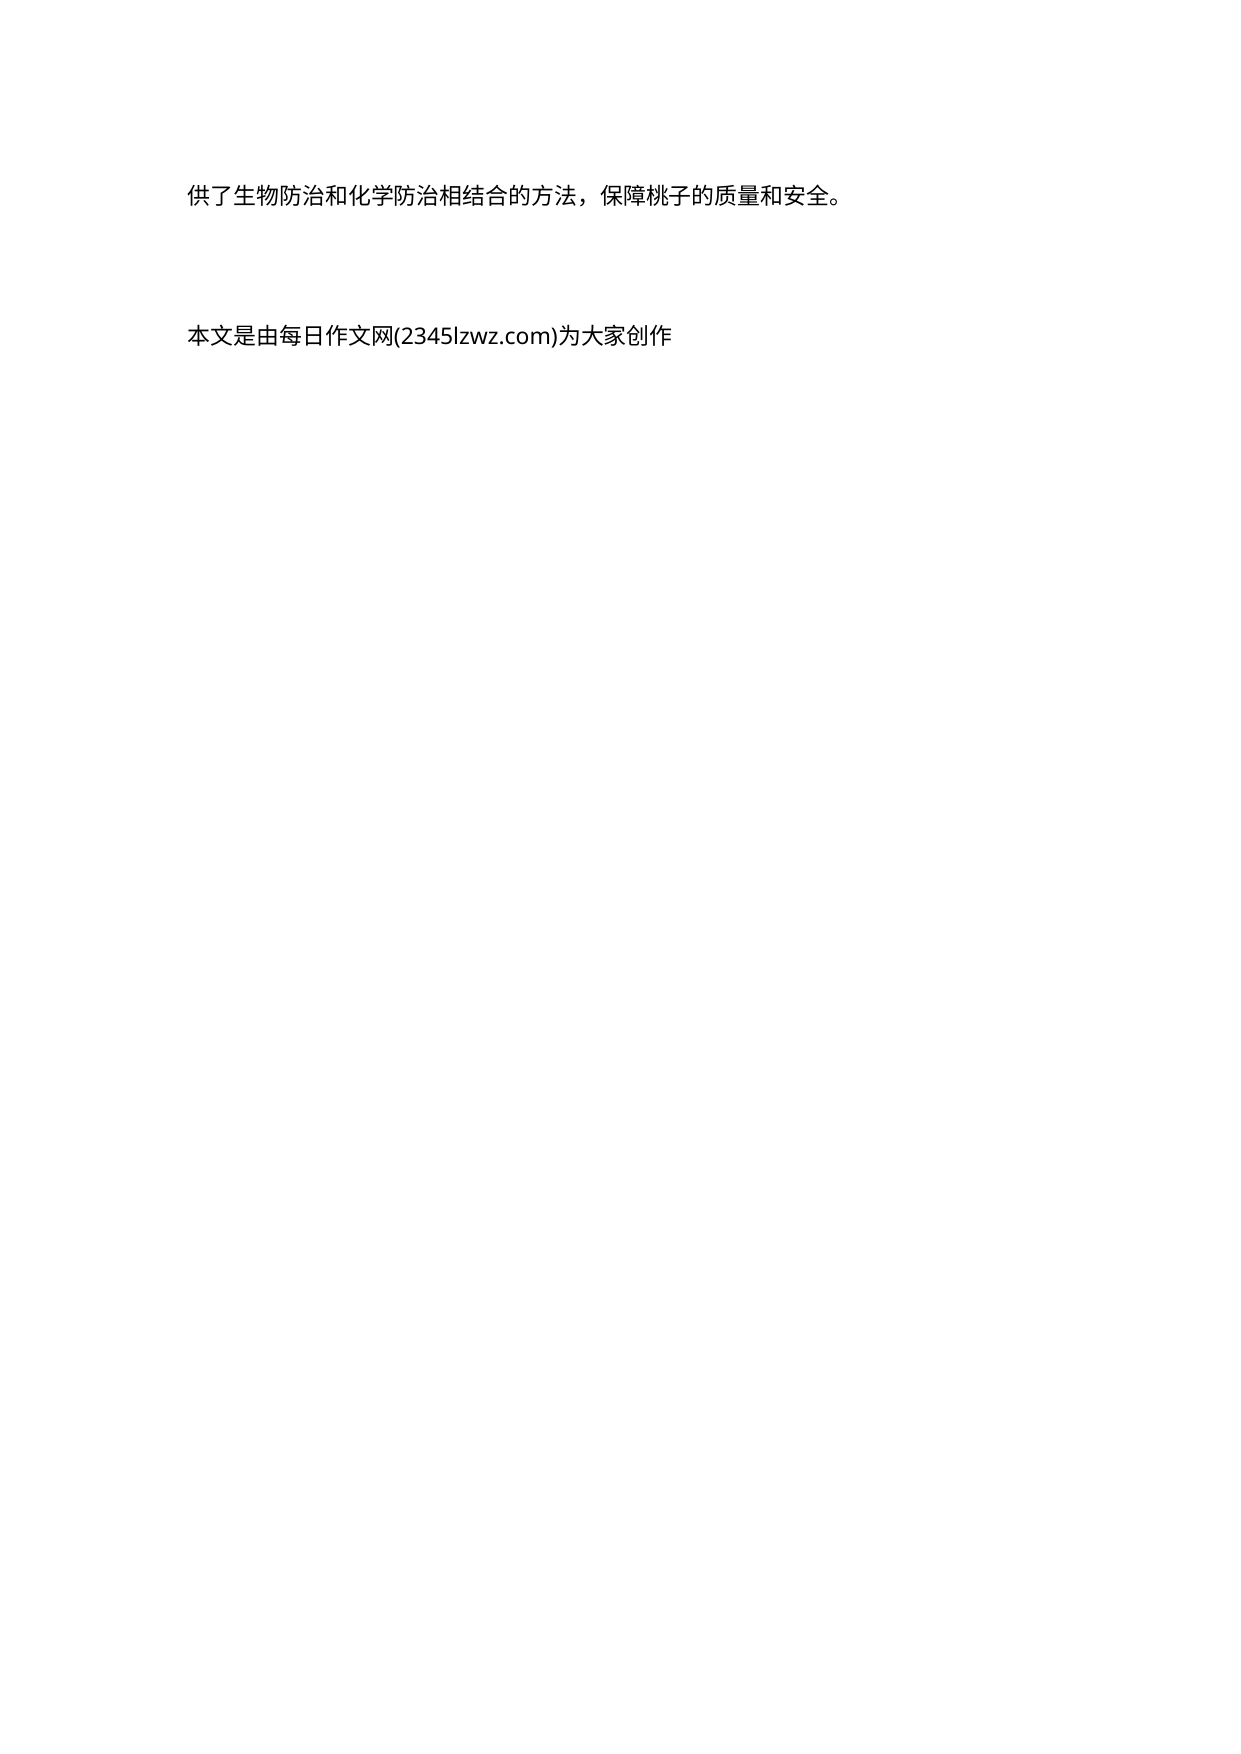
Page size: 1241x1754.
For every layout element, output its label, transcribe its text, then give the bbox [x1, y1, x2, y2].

text 本文是由每日作文网(2345lzwz.com)为大家创作 [187, 302, 1053, 367]
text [187, 162, 1053, 227]
